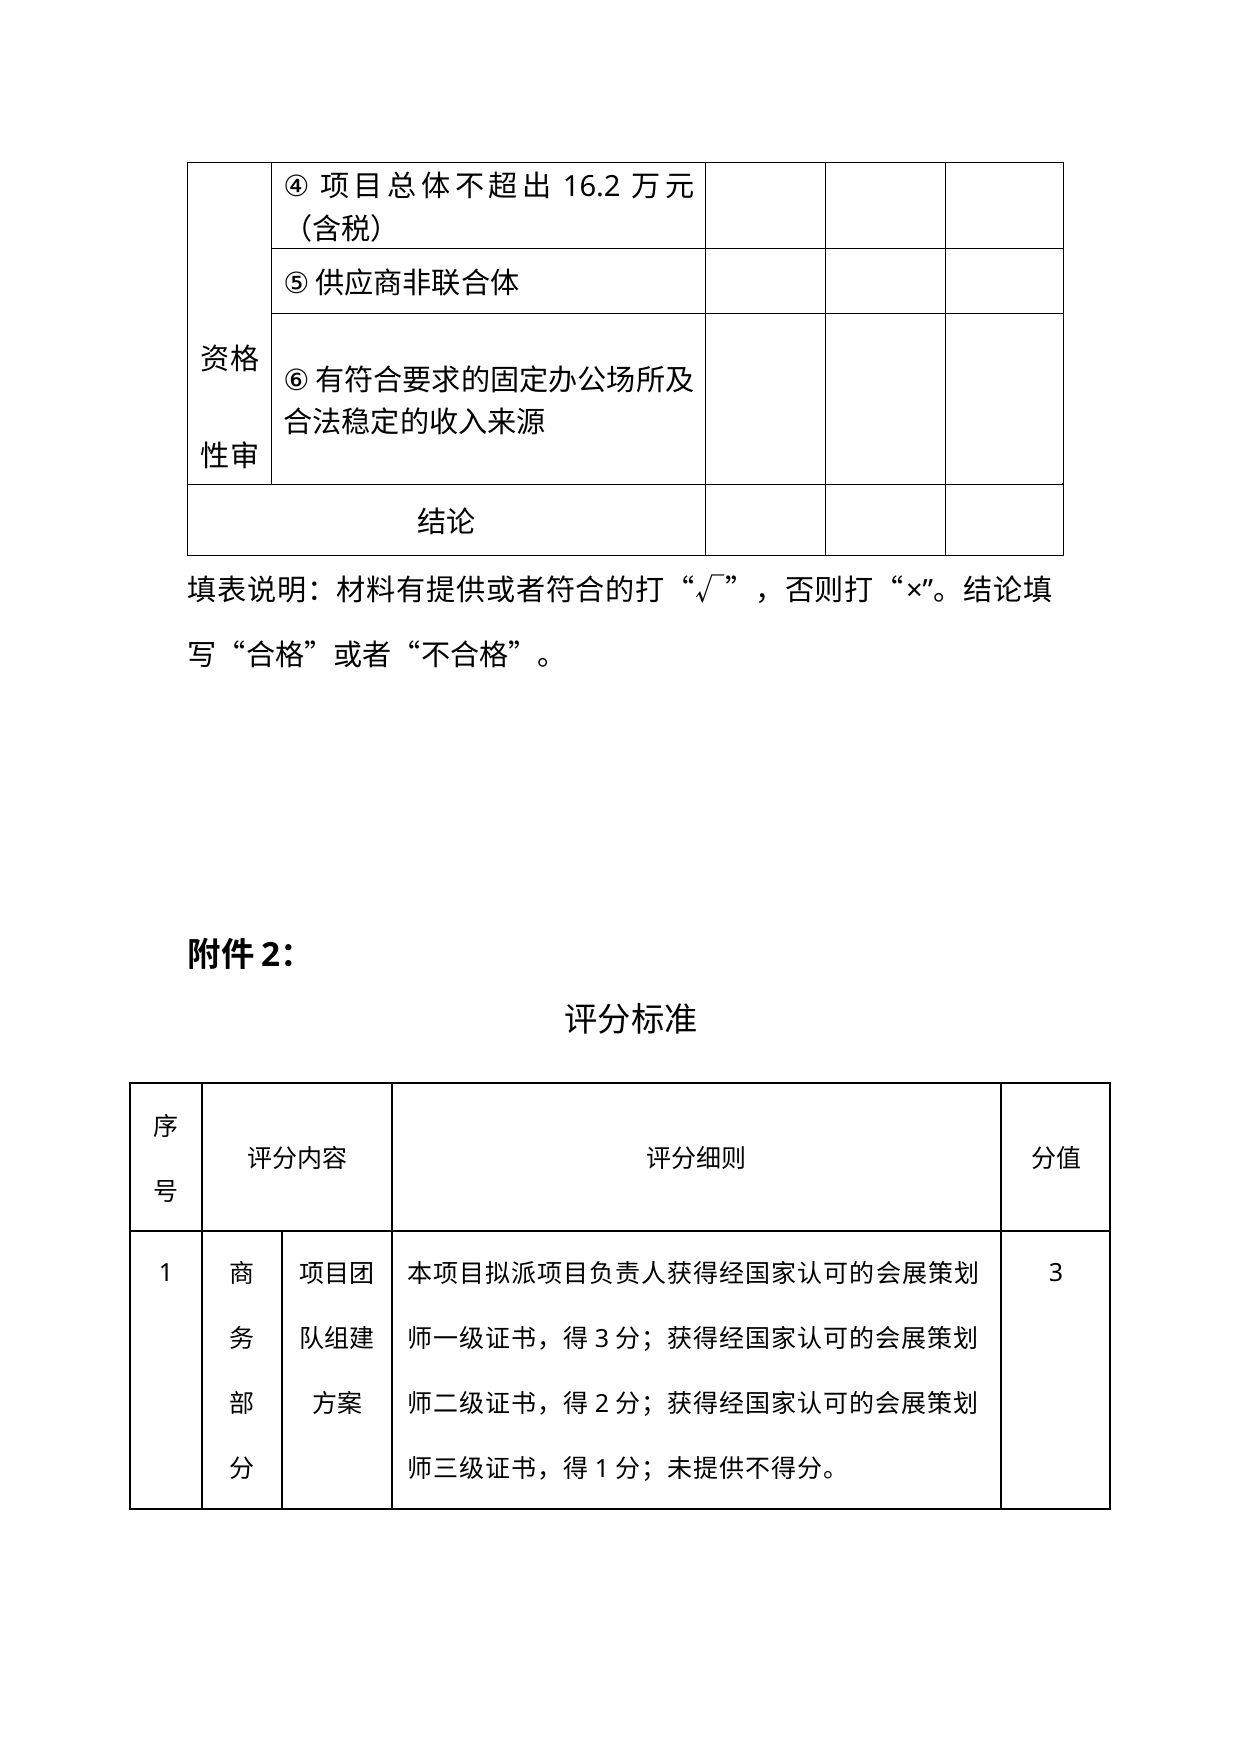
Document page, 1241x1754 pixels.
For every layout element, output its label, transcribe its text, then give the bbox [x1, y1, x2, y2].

table_cell [826, 249, 945, 313]
table_cell 商务部分 [203, 1232, 281, 1507]
table_cell ⑤供应商非联合体 [272, 249, 705, 313]
table_header 序号 [131, 1084, 201, 1230]
table_cell 项目团队组建方案 [283, 1232, 391, 1507]
table_cell [946, 163, 1063, 248]
list 附件2： [187, 919, 1053, 984]
table_cell [826, 163, 945, 248]
text 填表说明：材料有提供或者符合的打“√”，否则打“×”。结论填写“合格”或者“不合格”。 [187, 556, 1053, 686]
table_cell 3 [1002, 1232, 1109, 1507]
list 评分标准 [209, 984, 1053, 1049]
table_cell 结论 [188, 485, 705, 554]
table_cell ⑥有符合要求的固定办公场所及合法稳定的收入来源 [272, 314, 705, 484]
table_header 评分内容 [203, 1084, 391, 1230]
table_cell [946, 485, 1063, 554]
table_cell [826, 485, 945, 554]
table_cell 1 [131, 1232, 201, 1507]
table_cell 本项目拟派项目负责人获得经国家认可的会展策划师一级证书，得3分；获得经国家认可的会展策划师二级证书，得2分；获得经国家认可的会展策划师三级证书，得1分；未提供不得分。 [393, 1232, 1000, 1507]
table_header 分值 [1002, 1084, 1109, 1230]
table_header 评分细则 [393, 1084, 1000, 1230]
table_cell [706, 163, 825, 248]
table_cell ④项目总体不超出16.2万元（含税） [272, 163, 705, 248]
table_cell [826, 314, 945, 484]
table_cell [946, 249, 1063, 313]
table_cell [706, 249, 825, 313]
table_cell [706, 485, 825, 554]
table_cell [946, 314, 1063, 484]
table_cell [706, 314, 825, 484]
